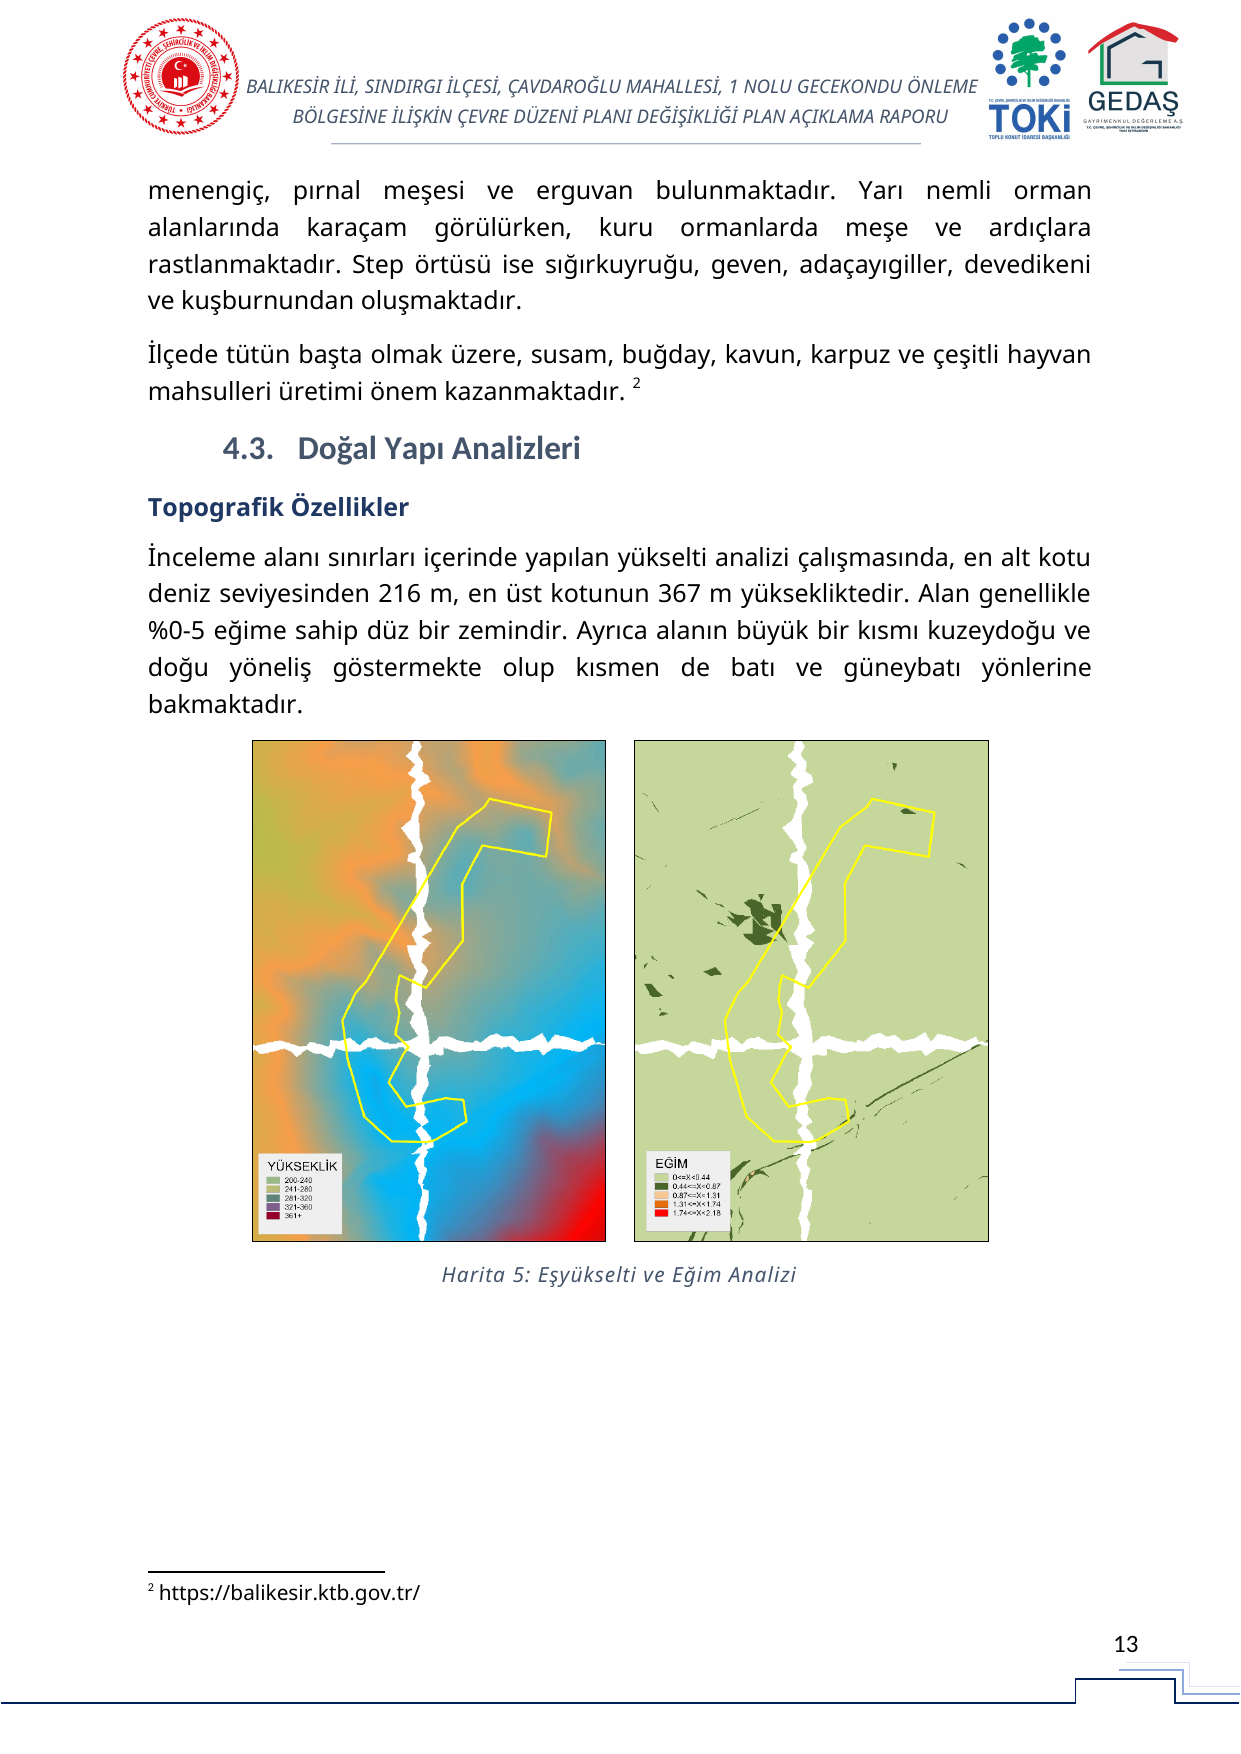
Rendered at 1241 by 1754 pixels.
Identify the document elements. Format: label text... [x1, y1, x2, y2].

subtitle Doğal Yapı Analizleri [223, 427, 1093, 467]
picture [580, 1053, 587, 1060]
subtitle Topografik Özellikler [148, 490, 1093, 524]
text İlçede tütün başta olmak üzere, susam, buğday, kavun, karpuz ve çeşitli hayvan mahsulleri üretimi önem kazanmaktadır. [148, 336, 1093, 407]
picture [119, 15, 243, 141]
picture [977, 15, 1191, 153]
picture [253, 741, 605, 1241]
text İnceleme alanı sınırları içerinde yapılan yükselti analizi çalışmasında, en alt kotu deniz seviyesinden 216 m, en üst kotunun 367 m yüksekliktedir. Alan genellikle %0-5 eğime sahip düz bir zemindir. Ayrıca alanın büyük bir kısmı kuzeydoğu ve doğu yöneliş göstermekte olup kısmen de batı ve güneybatı yönlerine bakmaktadır. [148, 539, 1093, 721]
picture [635, 741, 988, 1241]
